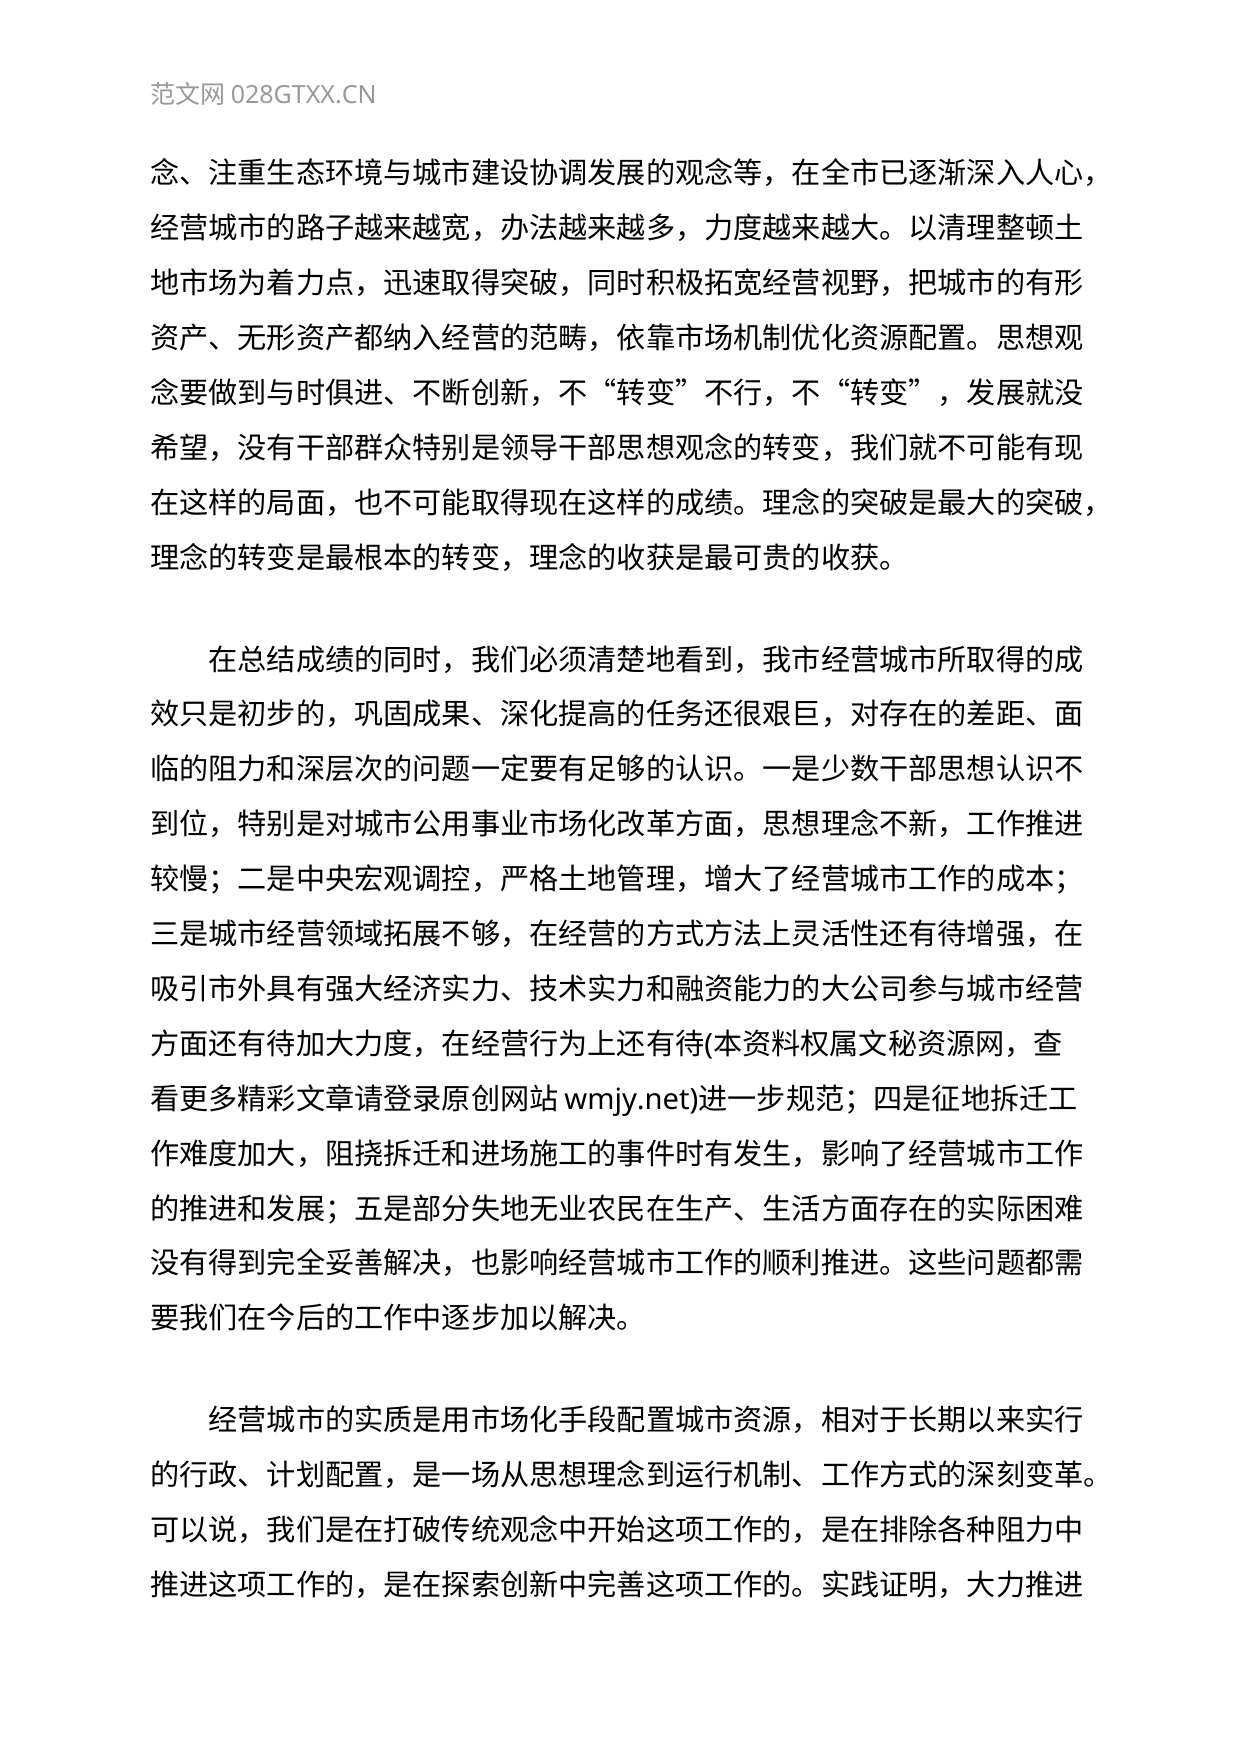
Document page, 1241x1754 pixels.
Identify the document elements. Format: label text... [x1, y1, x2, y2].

text 在总结成绩的同时，我们必须清楚地看到，我市经营城市所取得的成效只是初步的，巩固成果、深化提高的任务还很艰巨，对存在的差距、面临的阻力和深层次的问题一定要有足够的认识。一是少数干部思想认识不到位，特别是对城市公用事业市场化改革方面，思想理念不新，工作推进较慢；二是中央宏观调控，严格土地管理，增大了经营城市工作的成本；三是城市经营领域拓展不够，在经营的方式方法上灵活性还有待增强，在吸引市外具有强大经济实力、技术实力和融资能力的大公司参与城市经营方面还有待加大力度，在经营行为上还有待(本资料权属文秘资源网，查看更多精彩文章请登录原创网站wmjy.net)进一步规范；四是征地拆迁工作难度加大，阻挠拆迁和进场施工的事件时有发生，影响了经营城市工作的推进和发展；五是部分失地无业农民在生产、生活方面存在的实际困难没有得到完全妥善解决，也影响经营城市工作的顺利推进。这些问题都需要我们在今后的工作中逐步加以解决。 [150, 636, 1090, 1337]
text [150, 150, 1090, 577]
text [150, 1397, 1090, 1604]
